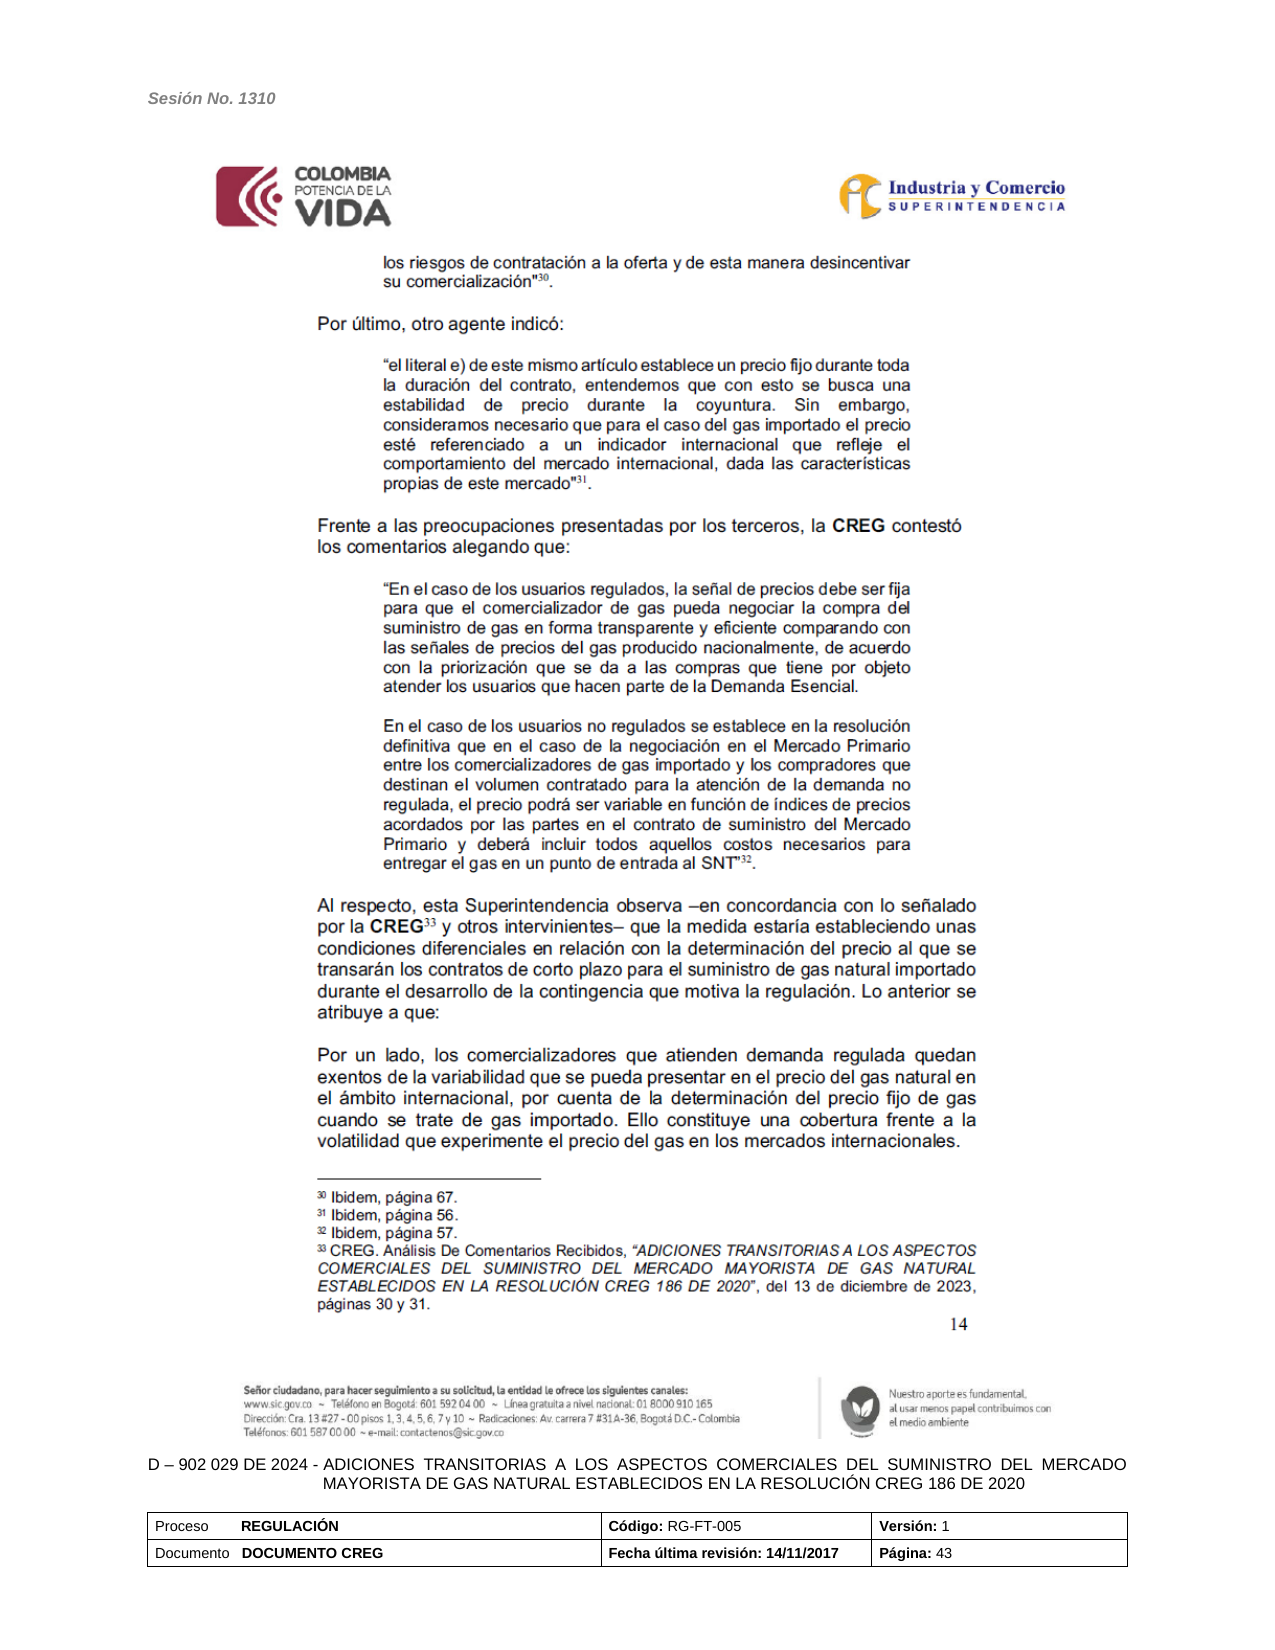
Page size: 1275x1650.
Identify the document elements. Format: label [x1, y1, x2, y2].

picture [196, 147, 1079, 1439]
